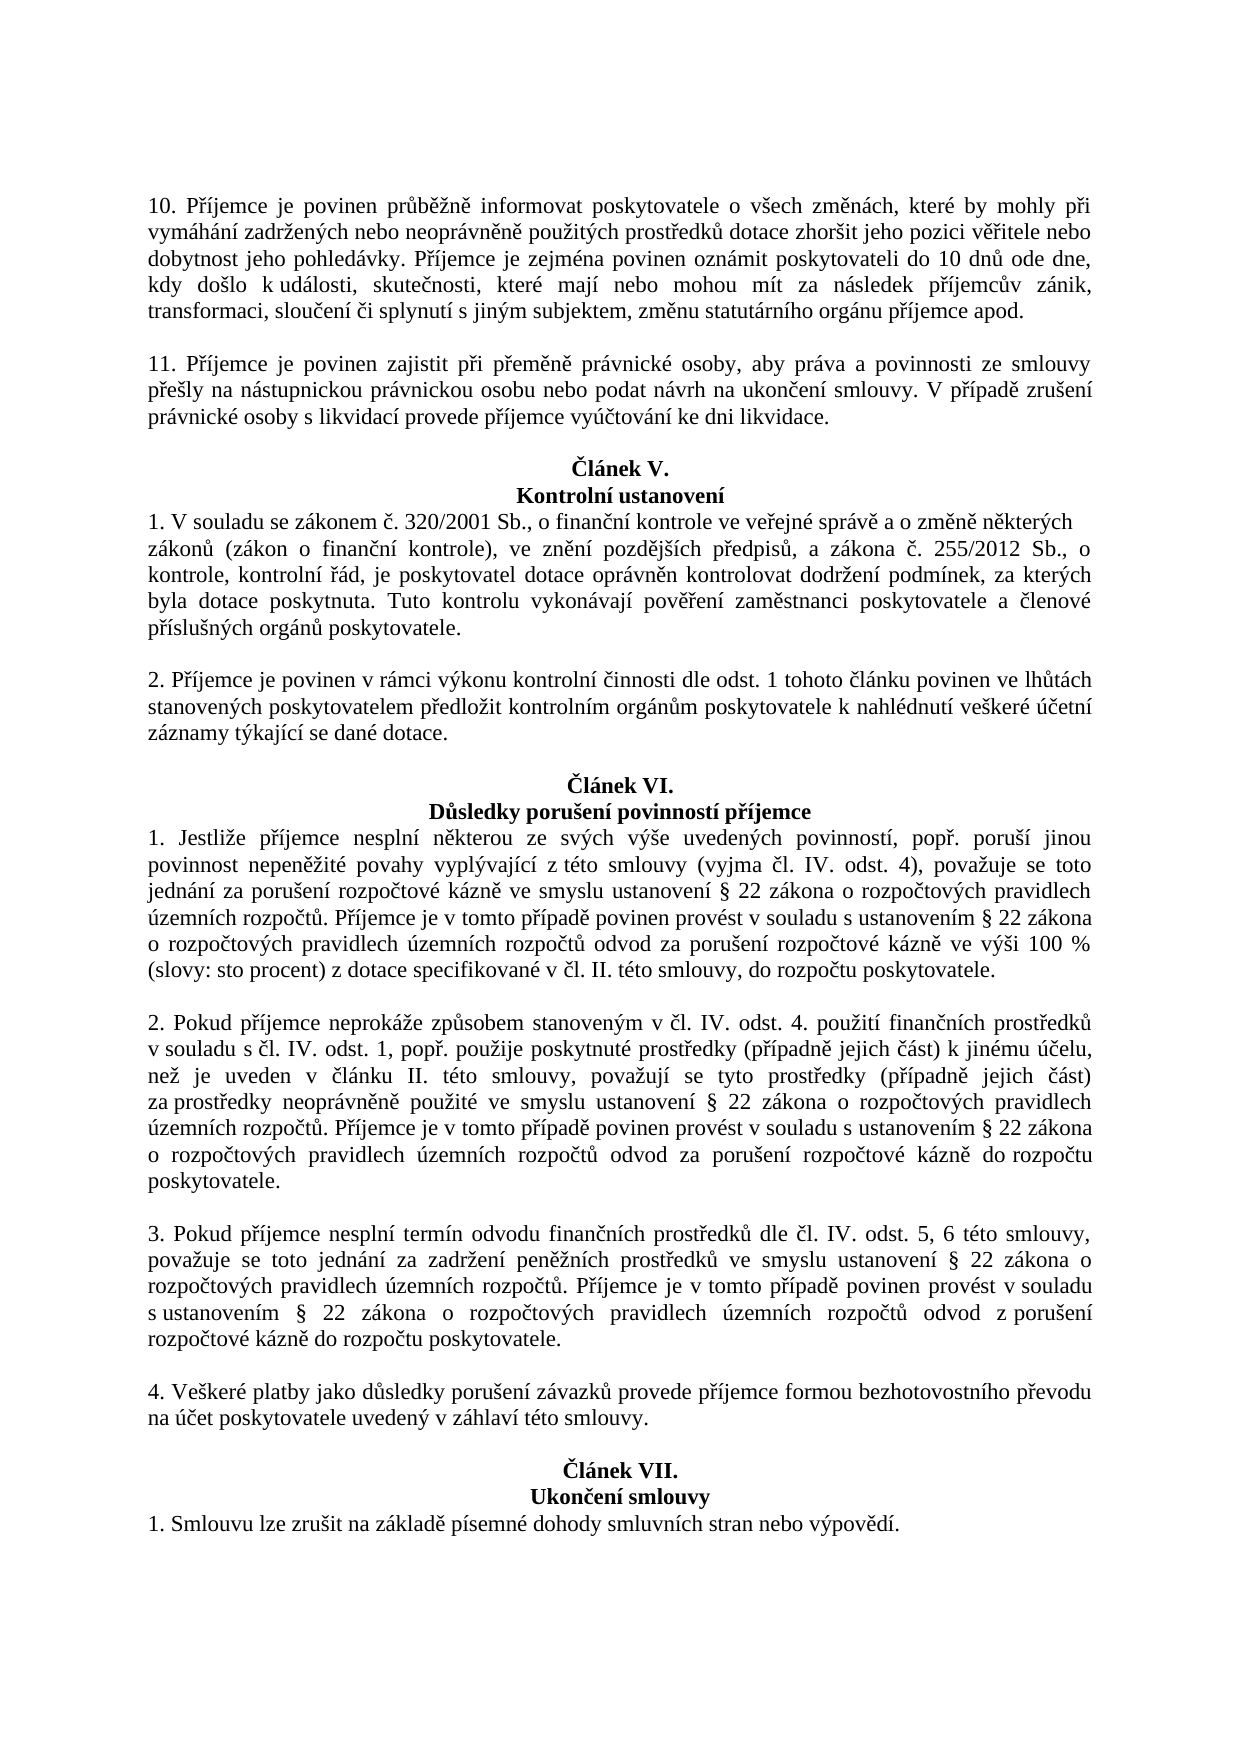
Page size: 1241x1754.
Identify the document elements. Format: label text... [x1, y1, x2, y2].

text 1. Jestliže příjemce nesplní některou ze svých výše uvedených povinností, popř. poruší jinou povinnost nepeněžité povahy vyplývající z této smlouvy (vyjma čl. IV. odst. 4), považuje se toto jednání za porušení rozpočtové kázně ve smyslu ustanovení § 22 zákona o rozpočtových pravidlech územních rozpočtů. Příjemce je v tomto případě povinen provést v souladu s ustanovením § 22 zákona o rozpočtových pravidlech územních rozpočtů odvod za porušení rozpočtové kázně ve výši 100 % (slovy: sto procent) z dotace specifikované v čl. II. této smlouvy, do rozpočtu poskytovatele. [148, 824, 1093, 983]
text 1. Smlouvu lze zrušit na základě písemné dohody smluvních stran nebo výpovědí. [148, 1510, 1093, 1536]
text zákonů (zákon o finanční kontrole), ve znění pozdějších předpisů, a zákona č. 255/2012 Sb., o kontrole, kontrolní řád, je poskytovatel dotace oprávněn kontrolovat dodržení podmínek, za kterých byla dotace poskytnuta. Tuto kontrolu vykonávají pověření zaměstnanci poskytovatele a členové příslušných orgánů poskytovatele. [148, 534, 1093, 640]
text 11. Příjemce je povinen zajistit při přeměně právnické osoby, aby práva a povinnosti ze smlouvy přešly na nástupnickou právnickou osobu nebo podat návrh na ukončení smlouvy. V případě zrušení právnické osoby s likvidací provede příjemce vyúčtování ke dni likvidace. [148, 350, 1093, 429]
text Kontrolní ustanovení [148, 482, 1093, 508]
text 3. Pokud příjemce nesplní termín odvodu finančních prostředků dle čl. IV. odst. 5, 6 této smlouvy, považuje se toto jednání za zadržení peněžních prostředků ve smyslu ustanovení § 22 zákona o rozpočtových pravidlech územních rozpočtů. Příjemce je v tomto případě povinen provést v souladu s ustanovením § 22 zákona o rozpočtových pravidlech územních rozpočtů odvod z porušení rozpočtové kázně do rozpočtu poskytovatele. [148, 1220, 1093, 1352]
text 2. Příjemce je povinen v rámci výkonu kontrolní činnosti dle odst. 1 tohoto článku povinen ve lhůtách stanovených poskytovatelem předložit kontrolním orgánům poskytovatele k nahlédnutí veškeré účetní záznamy týkající se dané dotace. [148, 666, 1093, 745]
text Důsledky porušení povinností příjemce [148, 798, 1093, 824]
text 1. V souladu se zákonem č. 320/2001 Sb., o finanční kontrole ve veřejné správě a o změně některých [148, 508, 1093, 534]
text Ukončení smlouvy [148, 1483, 1093, 1510]
text Článek VI. [148, 772, 1093, 798]
text Článek VII. [148, 1457, 1093, 1483]
text 2. Pokud příjemce neprokáže způsobem stanoveným v čl. IV. odst. 4. použití finančních prostředků v souladu s čl. IV. odst. 1, popř. použije poskytnuté prostředky (případně jejich část) k jinému účelu, než je uveden v článku II. této smlouvy, považují se tyto prostředky (případně jejich část) za prostředky neoprávněně použité ve smyslu ustanovení § 22 zákona o rozpočtových pravidlech územních rozpočtů. Příjemce je v tomto případě povinen provést v souladu s ustanovením § 22 zákona o rozpočtových pravidlech územních rozpočtů odvod za porušení rozpočtové kázně do rozpočtu poskytovatele. [148, 1009, 1093, 1193]
text 4. Veškeré platby jako důsledky porušení závazků provede příjemce formou bezhotovostního převodu na účet poskytovatele uvedený v záhlaví této smlouvy. [148, 1378, 1093, 1431]
text Článek V. [148, 456, 1093, 482]
text 10. Příjemce je povinen průběžně informovat poskytovatele o všech změnách, které by mohly při vymáhání zadržených nebo neoprávněně použitých prostředků dotace zhoršit jeho pozici věřitele nebo dobytnost jeho pohledávky. Příjemce je zejména povinen oznámit poskytovateli do 10 dnů ode dne, kdy došlo k události, skutečnosti, které mají nebo mohou mít za následek příjemcův zánik, transformaci, sloučení či splynutí s jiným subjektem, změnu statutárního orgánu příjemce apod. [148, 192, 1093, 324]
